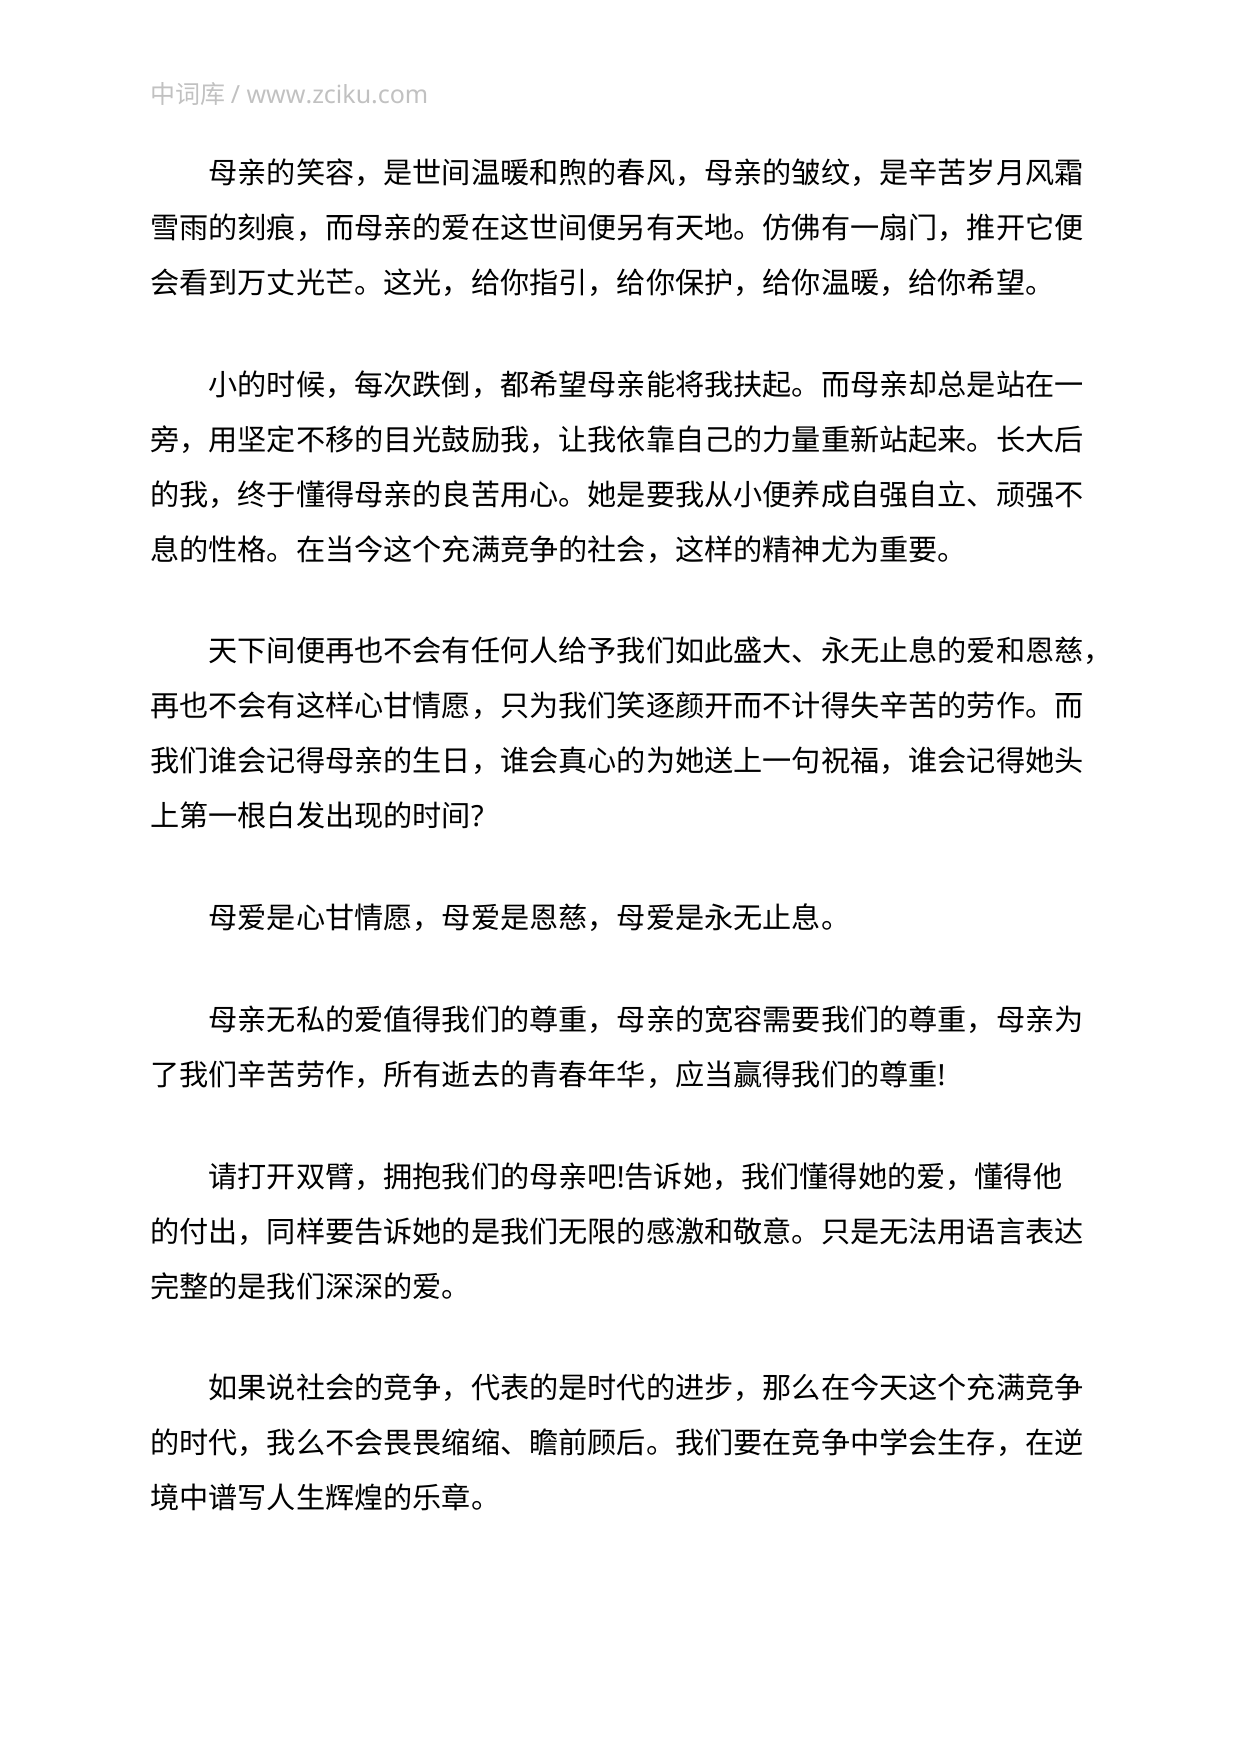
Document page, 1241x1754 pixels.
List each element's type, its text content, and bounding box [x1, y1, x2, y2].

text 请打开双臂，拥抱我们的母亲吧!告诉她，我们懂得她的爱，懂得他的付出，同样要告诉她的是我们无限的感激和敬意。只是无法用语言表达完整的是我们深深的爱。 [150, 1153, 1090, 1306]
text 母亲无私的爱值得我们的尊重，母亲的宽容需要我们的尊重，母亲为了我们辛苦劳作，所有逝去的青春年华，应当赢得我们的尊重! [150, 996, 1090, 1094]
text 天下间便再也不会有任何人给予我们如此盛大、永无止息的爱和恩慈，再也不会有这样心甘情愿，只为我们笑逐颜开而不计得失辛苦的劳作。而我们谁会记得母亲的生日，谁会真心的为她送上一句祝福，谁会记得她头上第一根白发出现的时间? [150, 628, 1090, 835]
text 小的时候，每次跌倒，都希望母亲能将我扶起。而母亲却总是站在一旁，用坚定不移的目光鼓励我，让我依靠自己的力量重新站起来。长大后的我，终于懂得母亲的良苦用心。她是要我从小便养成自强自立、顽强不息的性格。在当今这个充满竞争的社会，这样的精神尤为重要。 [150, 362, 1090, 568]
text 母爱是心甘情愿，母爱是恩慈，母爱是永无止息。 [150, 895, 1090, 937]
text 母亲的笑容，是世间温暖和煦的春风，母亲的皱纹，是辛苦岁月风霜雪雨的刻痕，而母亲的爱在这世间便另有天地。仿佛有一扇门，推开它便会看到万丈光芒。这光，给你指引，给你保护，给你温暖，给你希望。 [150, 150, 1090, 302]
text 如果说社会的竞争，代表的是时代的进步，那么在今天这个充满竞争的时代，我么不会畏畏缩缩、瞻前顾后。我们要在竞争中学会生存，在逆境中谱写人生辉煌的乐章。 [150, 1365, 1090, 1517]
